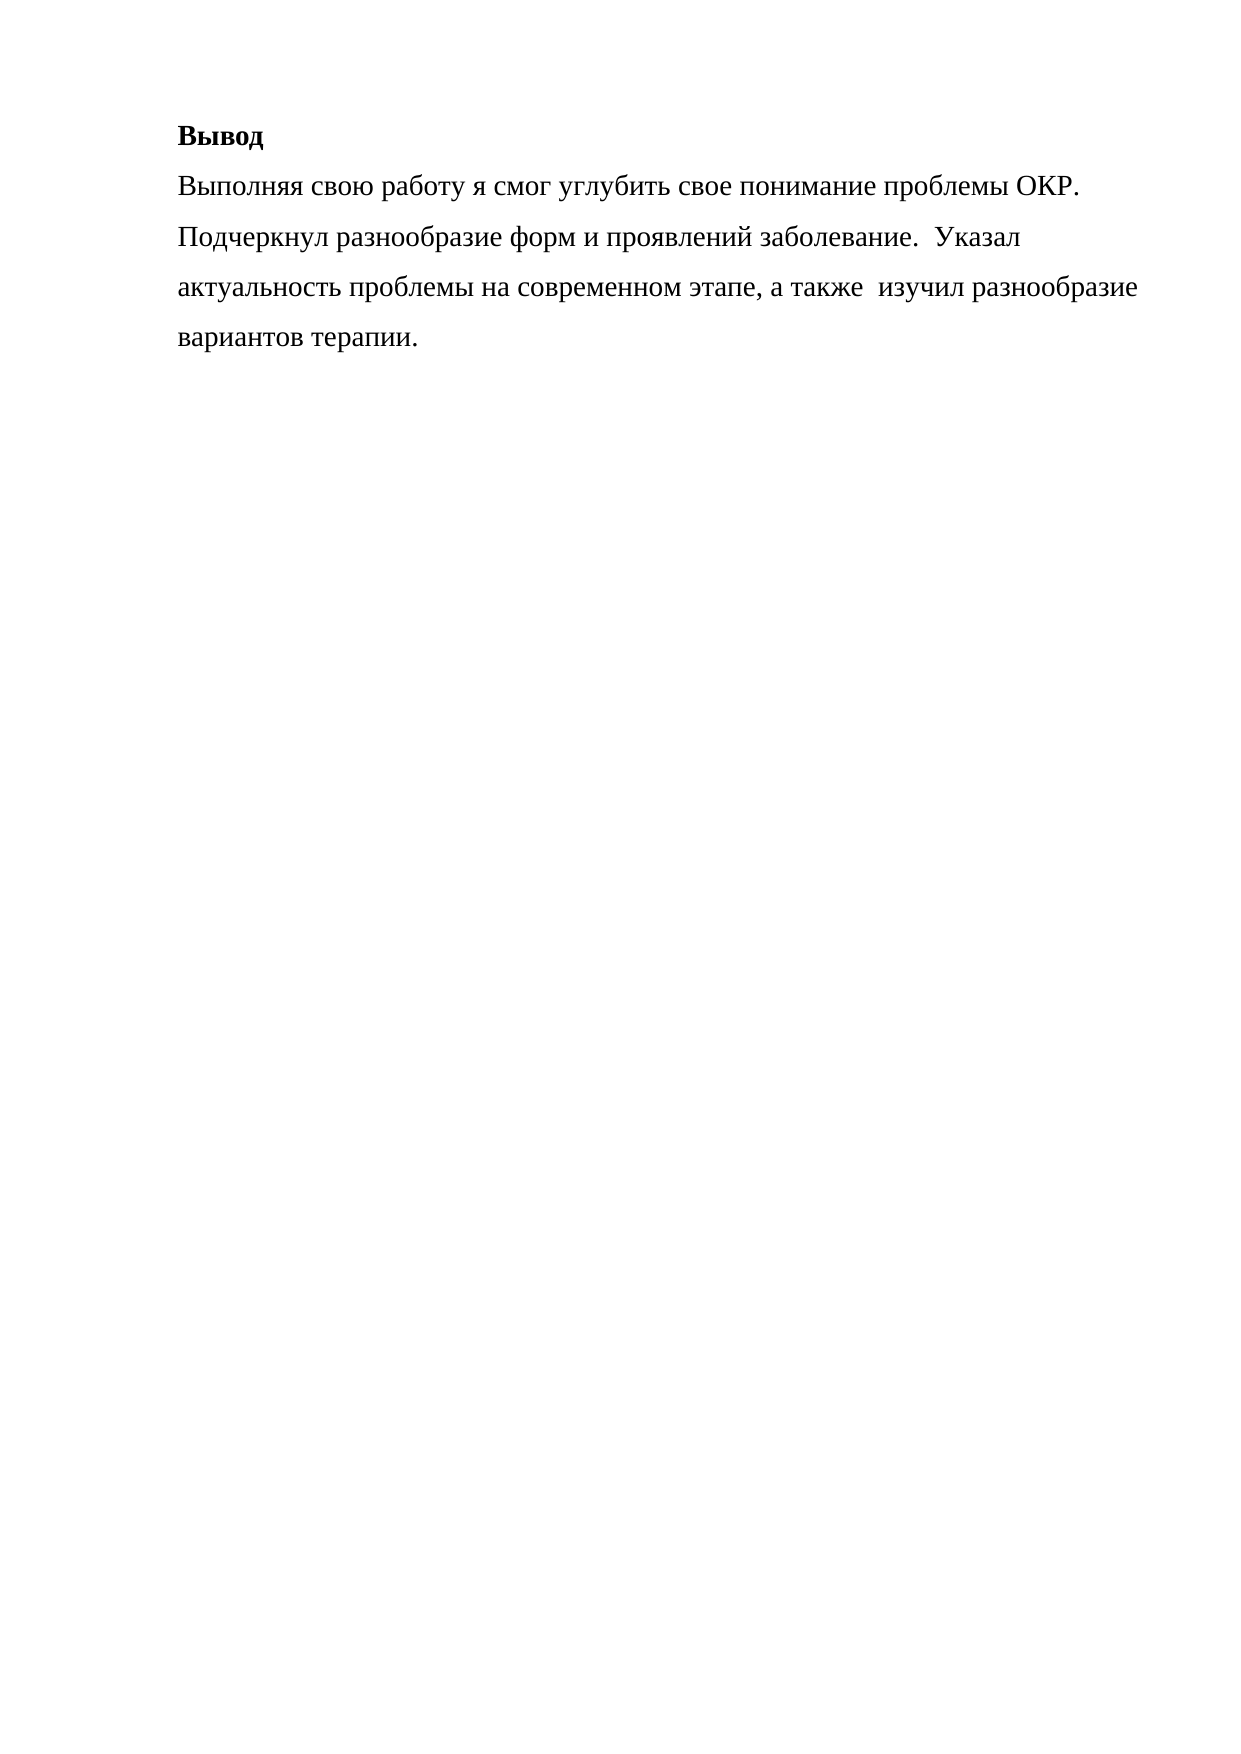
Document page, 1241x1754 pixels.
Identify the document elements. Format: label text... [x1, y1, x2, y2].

subtitle Вывод [177, 118, 1152, 152]
text Выполняя свою работу я смог углубить свое понимание проблемы ОКР. Подчеркнул разнообразие форм и проявлений заболевание. Указал актуальность проблемы на современном этапе, а также изучил разнообразие вариантов терапии.Список используемой литературы: [177, 168, 1152, 353]
